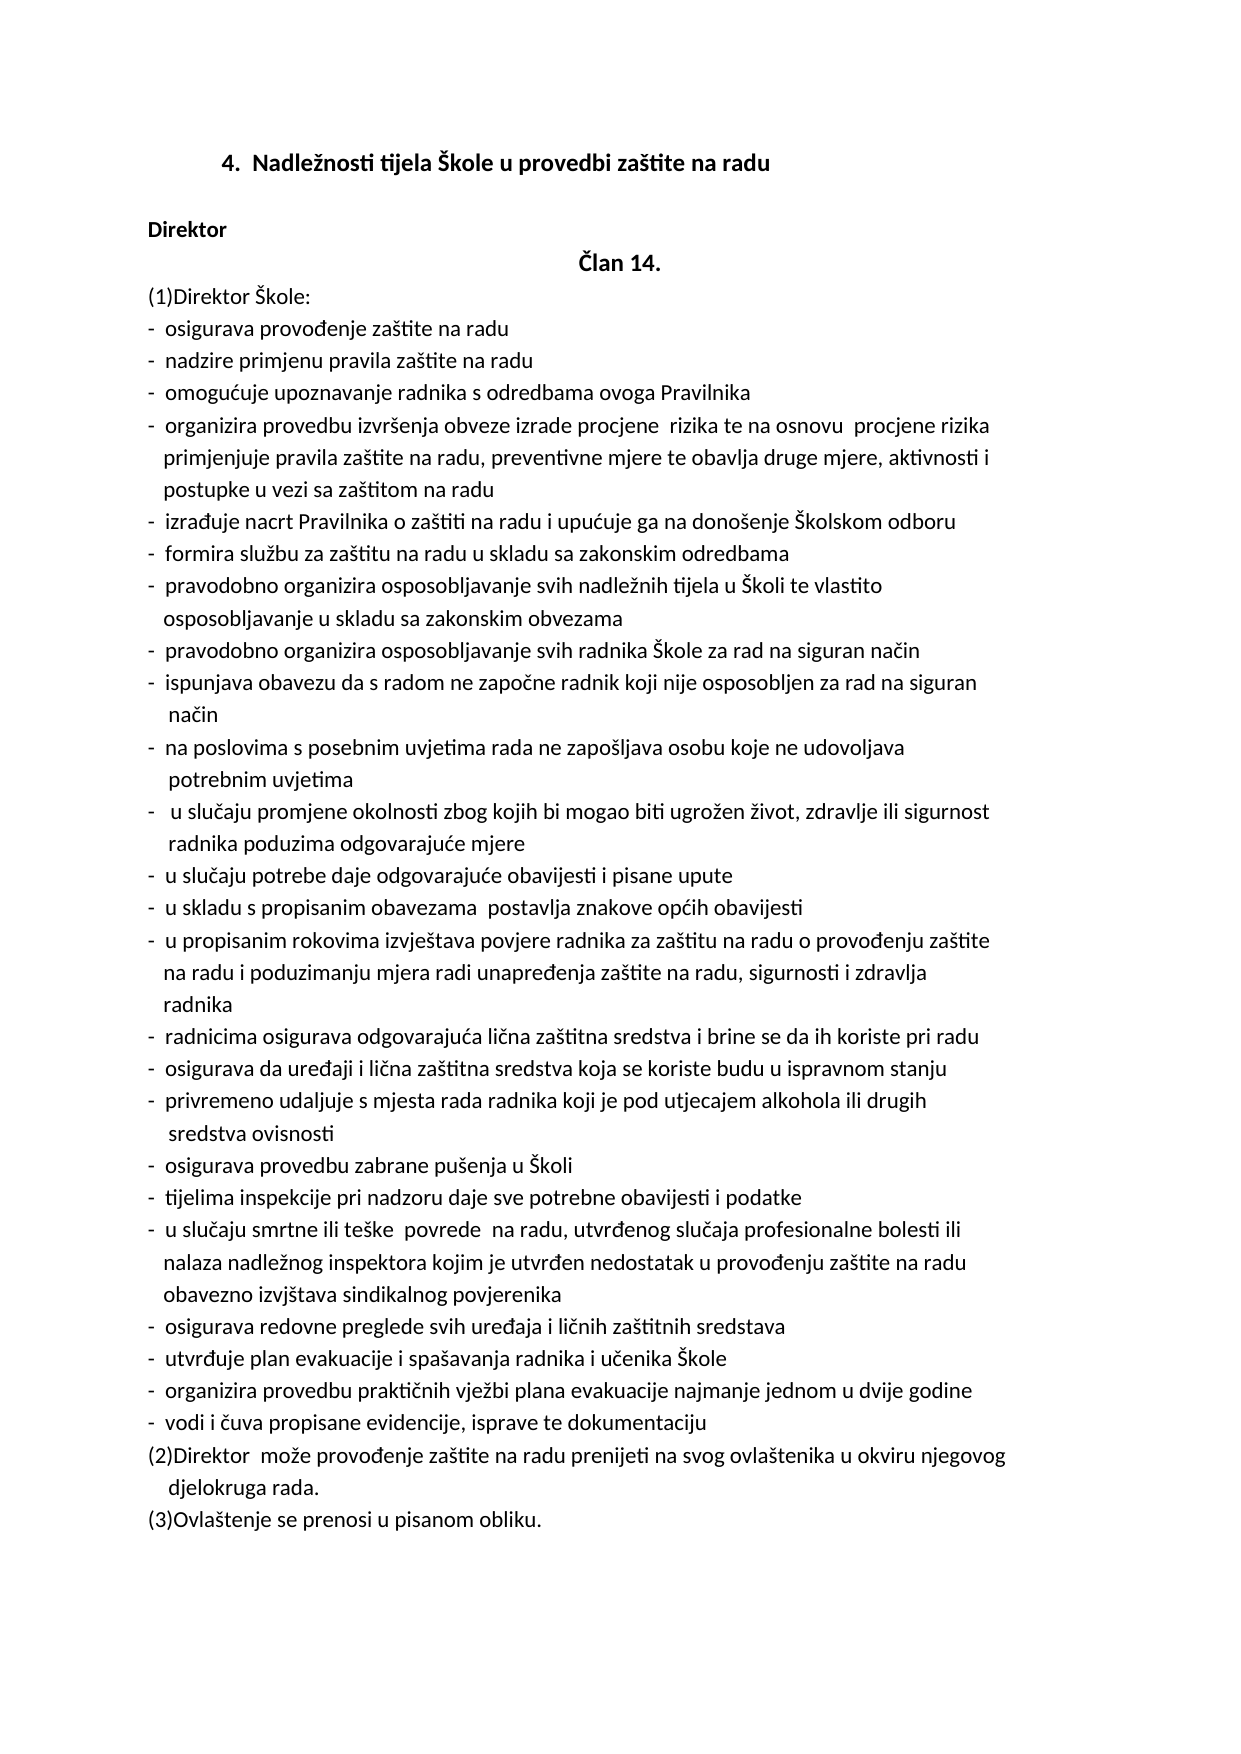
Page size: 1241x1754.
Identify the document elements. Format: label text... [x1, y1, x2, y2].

text - omogućuje upoznavanje radnika s odredbama ovoga Pravilnika [148, 378, 1093, 407]
text - u slučaju potrebe daje odgovarajuće obavijesti i pisane upute [148, 861, 1093, 889]
text - pravodobno organizira osposobljavanje svih nadležnih tijela u Školi te vlastito [148, 572, 1093, 600]
text nalaza nadležnog inspektora kojim je utvrđen nedostatak u provođenju zaštite na radu [148, 1248, 1093, 1276]
text primjenjuje pravila zaštite na radu, preventivne mjere te obavlja druge mjere, aktivnosti i [148, 443, 1093, 471]
text (3)Ovlaštenje se prenosi u pisanom obliku. [148, 1505, 1093, 1533]
text - u slučaju smrtne ili teške povrede na radu, utvrđenog slučaja profesionalne bolesti ili [148, 1215, 1093, 1243]
text - formira službu za zaštitu na radu u skladu sa zakonskim odredbama [148, 539, 1093, 567]
text - u skladu s propisanim obavezama postavlja znakove općih obavijesti [148, 893, 1093, 922]
text - na poslovima s posebnim uvjetima rada ne zapošljava osobu koje ne udovoljava [148, 733, 1093, 761]
text - osigurava da uređaji i lična zaštitna sredstva koja se koriste budu u ispravnom stanju [148, 1054, 1093, 1082]
text - osigurava provođenje zaštite na radu [148, 314, 1093, 342]
text Direktor [148, 215, 1093, 243]
text - u propisanim rokovima izvještava povjere radnika za zaštitu na radu o provođenju zaštite [148, 926, 1093, 954]
text (2)Direktor može provođenje zaštite na radu prenijeti na svog ovlaštenika u okviru njegovog [148, 1441, 1093, 1469]
text sredstva ovisnosti [148, 1119, 1093, 1147]
text - utvrđuje plan evakuacije i spašavanja radnika i učenika Škole [148, 1344, 1093, 1372]
text Član 14. [148, 247, 1093, 277]
text djelokruga rada. [148, 1473, 1093, 1501]
text - vodi i čuva propisane evidencije, isprave te dokumentaciju [148, 1408, 1093, 1437]
text - pravodobno organizira osposobljavanje svih radnika Škole za rad na siguran način [148, 636, 1093, 664]
text (1)Direktor Škole: [148, 282, 1093, 310]
text - u slučaju promjene okolnosti zbog kojih bi mogao biti ugrožen život, zdravlje ili sigurnost [148, 797, 1093, 825]
text 4. Nadležnosti tijela Škole u provedbi zaštite na radu [148, 148, 1093, 178]
text obavezno izvjštava sindikalnog povjerenika [148, 1280, 1093, 1308]
text - osigurava provedbu zabrane pušenja u Školi [148, 1151, 1093, 1179]
text - izrađuje nacrt Pravilnika o zaštiti na radu i upućuje ga na donošenje Školskom odboru [148, 507, 1093, 535]
text - organizira provedbu praktičnih vježbi plana evakuacije najmanje jednom u dvije godine [148, 1376, 1093, 1404]
text - nadzire primjenu pravila zaštite na radu [148, 346, 1093, 374]
text - osigurava redovne preglede svih uređaja i ličnih zaštitnih sredstava [148, 1312, 1093, 1340]
text - tijelima inspekcije pri nadzoru daje sve potrebne obavijesti i podatke [148, 1183, 1093, 1211]
text način [148, 700, 1093, 728]
text na radu i poduzimanju mjera radi unapređenja zaštite na radu, sigurnosti i zdravlja [148, 958, 1093, 986]
text - privremeno udaljuje s mjesta rada radnika koji je pod utjecajem alkohola ili drugih [148, 1087, 1093, 1115]
text radnika [148, 990, 1093, 1018]
text radnika poduzima odgovarajuće mjere [148, 829, 1093, 857]
text osposobljavanje u skladu sa zakonskim obvezama [148, 604, 1093, 632]
text - radnicima osigurava odgovarajuća lična zaštitna sredstva i brine se da ih koriste pri radu [148, 1022, 1093, 1050]
text - ispunjava obavezu da s radom ne započne radnik koji nije osposobljen za rad na siguran [148, 668, 1093, 696]
text - organizira provedbu izvršenja obveze izrade procjene rizika te na osnovu procjene rizika [148, 411, 1093, 439]
text postupke u vezi sa zaštitom na radu [148, 475, 1093, 503]
text potrebnim uvjetima [148, 765, 1093, 793]
